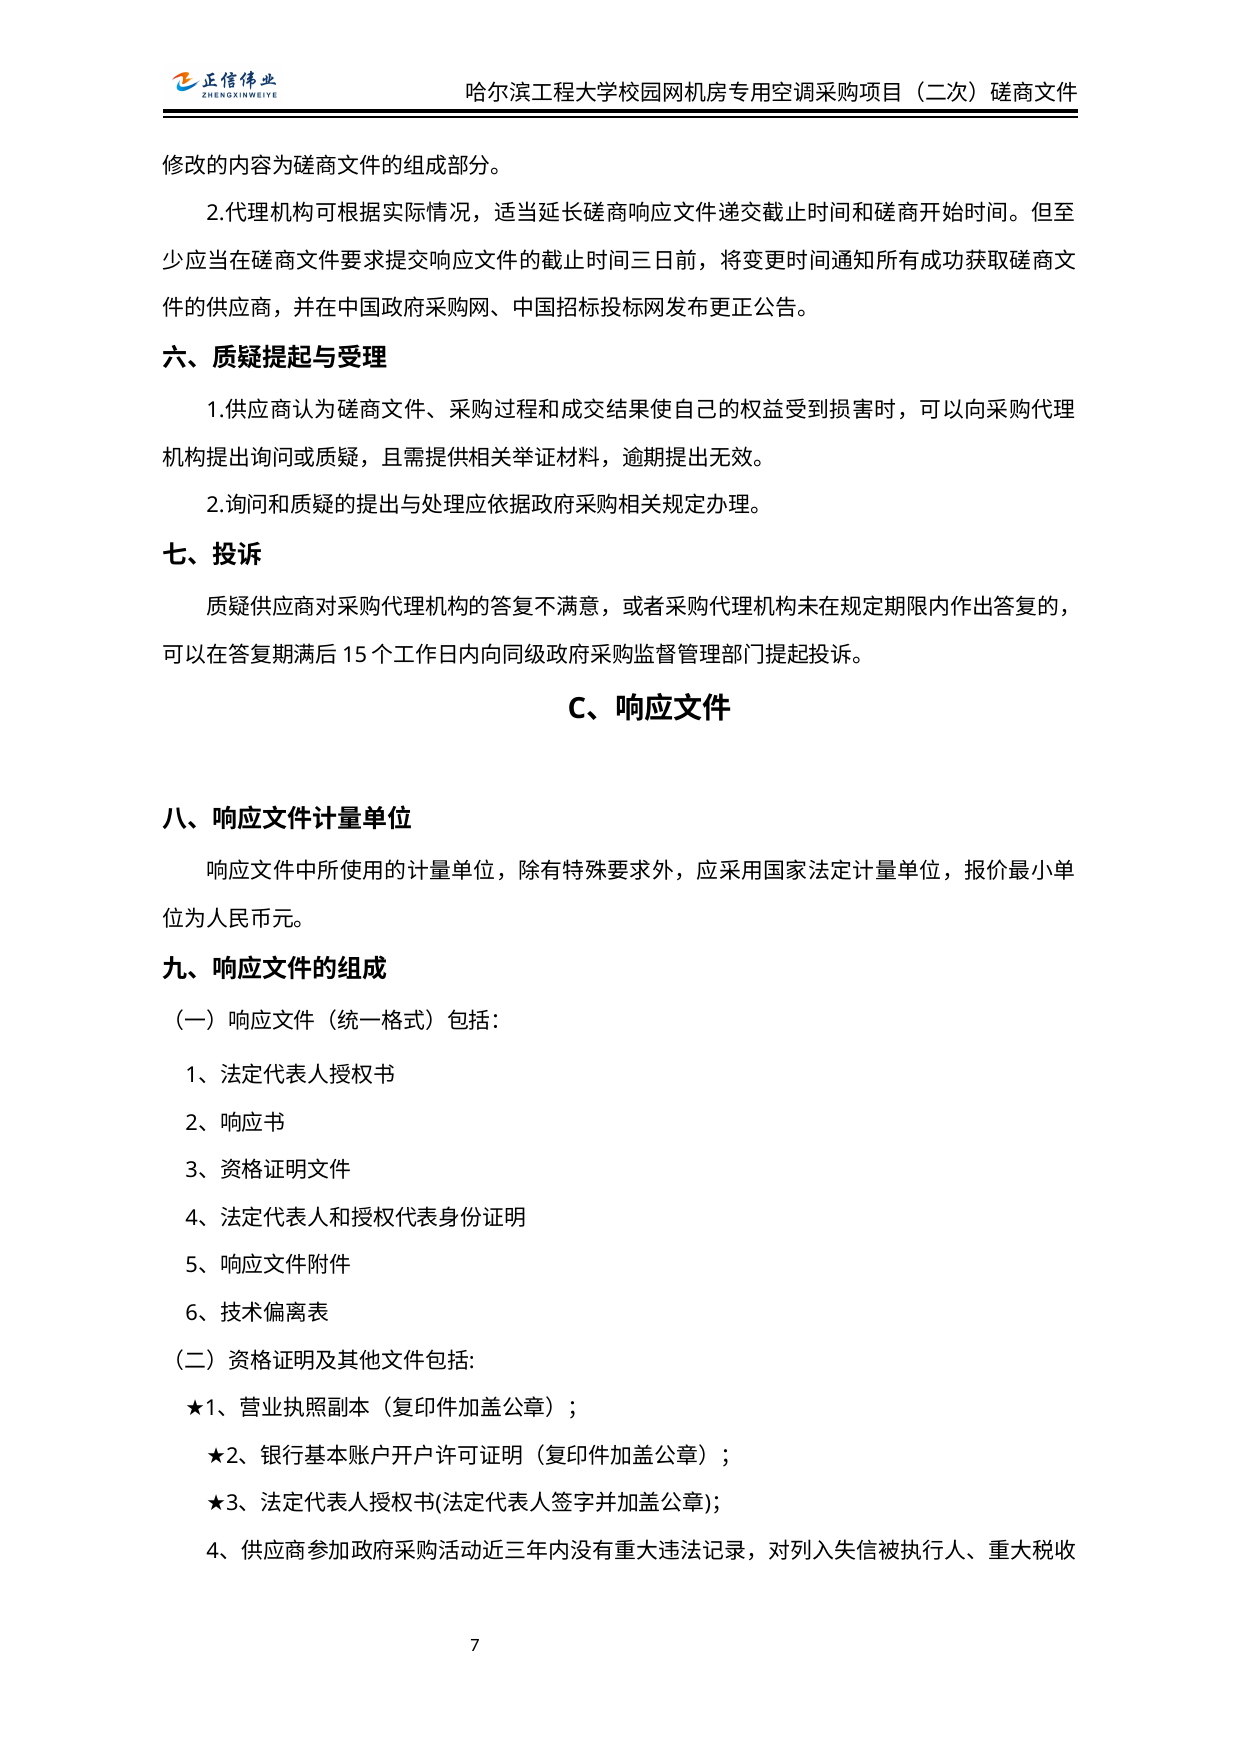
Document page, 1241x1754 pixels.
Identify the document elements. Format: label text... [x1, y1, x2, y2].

picture [164, 62, 283, 109]
text 3、资格证明文件 [162, 1152, 1078, 1184]
text C、响应文件 [162, 684, 1078, 727]
text 5、响应文件附件 [162, 1247, 1078, 1279]
text 八、响应文件计量单位 [162, 799, 1078, 835]
text 2、响应书 [162, 1104, 1078, 1136]
text 1.供应商认为磋商文件、采购过程和成交结果使自己的权益受到损害时，可以向采购代理机构提出询问或质疑，且需提供相关举证材料，逾期提出无效。 [162, 392, 1078, 471]
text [162, 148, 1078, 179]
text 九、响应文件的组成 [162, 948, 1078, 984]
text （二）资格证明及其他文件包括: [162, 1343, 1078, 1374]
text 六、质疑提起与受理 [162, 338, 1078, 374]
text 2.询问和质疑的提出与处理应依据政府采购相关规定办理。 [162, 487, 1078, 519]
text 七、投诉 [162, 535, 1078, 571]
text ★2、银行基本账户开户许可证明（复印件加盖公章）； [162, 1438, 1078, 1469]
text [162, 1533, 1078, 1565]
subtitle （一）响应文件（统一格式）包括： [162, 1003, 1078, 1034]
text 4、法定代表人和授权代表身份证明 [162, 1200, 1078, 1232]
text 响应文件中所使用的计量单位，除有特殊要求外，应采用国家法定计量单位，报价最小单位为人民币元。 [162, 853, 1078, 932]
text ★1、营业执照副本（复印件加盖公章）； [162, 1390, 1078, 1422]
text 6、技术偏离表 [162, 1295, 1078, 1327]
text 1、法定代表人授权书 [162, 1057, 1078, 1089]
text 2.代理机构可根据实际情况，适当延长磋商响应文件递交截止时间和磋商开始时间。但至少应当在磋商文件要求提交响应文件的截止时间三日前，将变更时间通知所有成功获取磋商文件的供应商，并在中国政府采购网、中国招标投标网发布更正公告。 [162, 195, 1078, 322]
text ★3、法定代表人授权书(法定代表人签字并加盖公章)； [162, 1485, 1078, 1517]
text 质疑供应商对采购代理机构的答复不满意，或者采购代理机构未在规定期限内作出答复的，可以在答复期满后15个工作日内向同级政府采购监督管理部门提起投诉。 [162, 589, 1078, 668]
